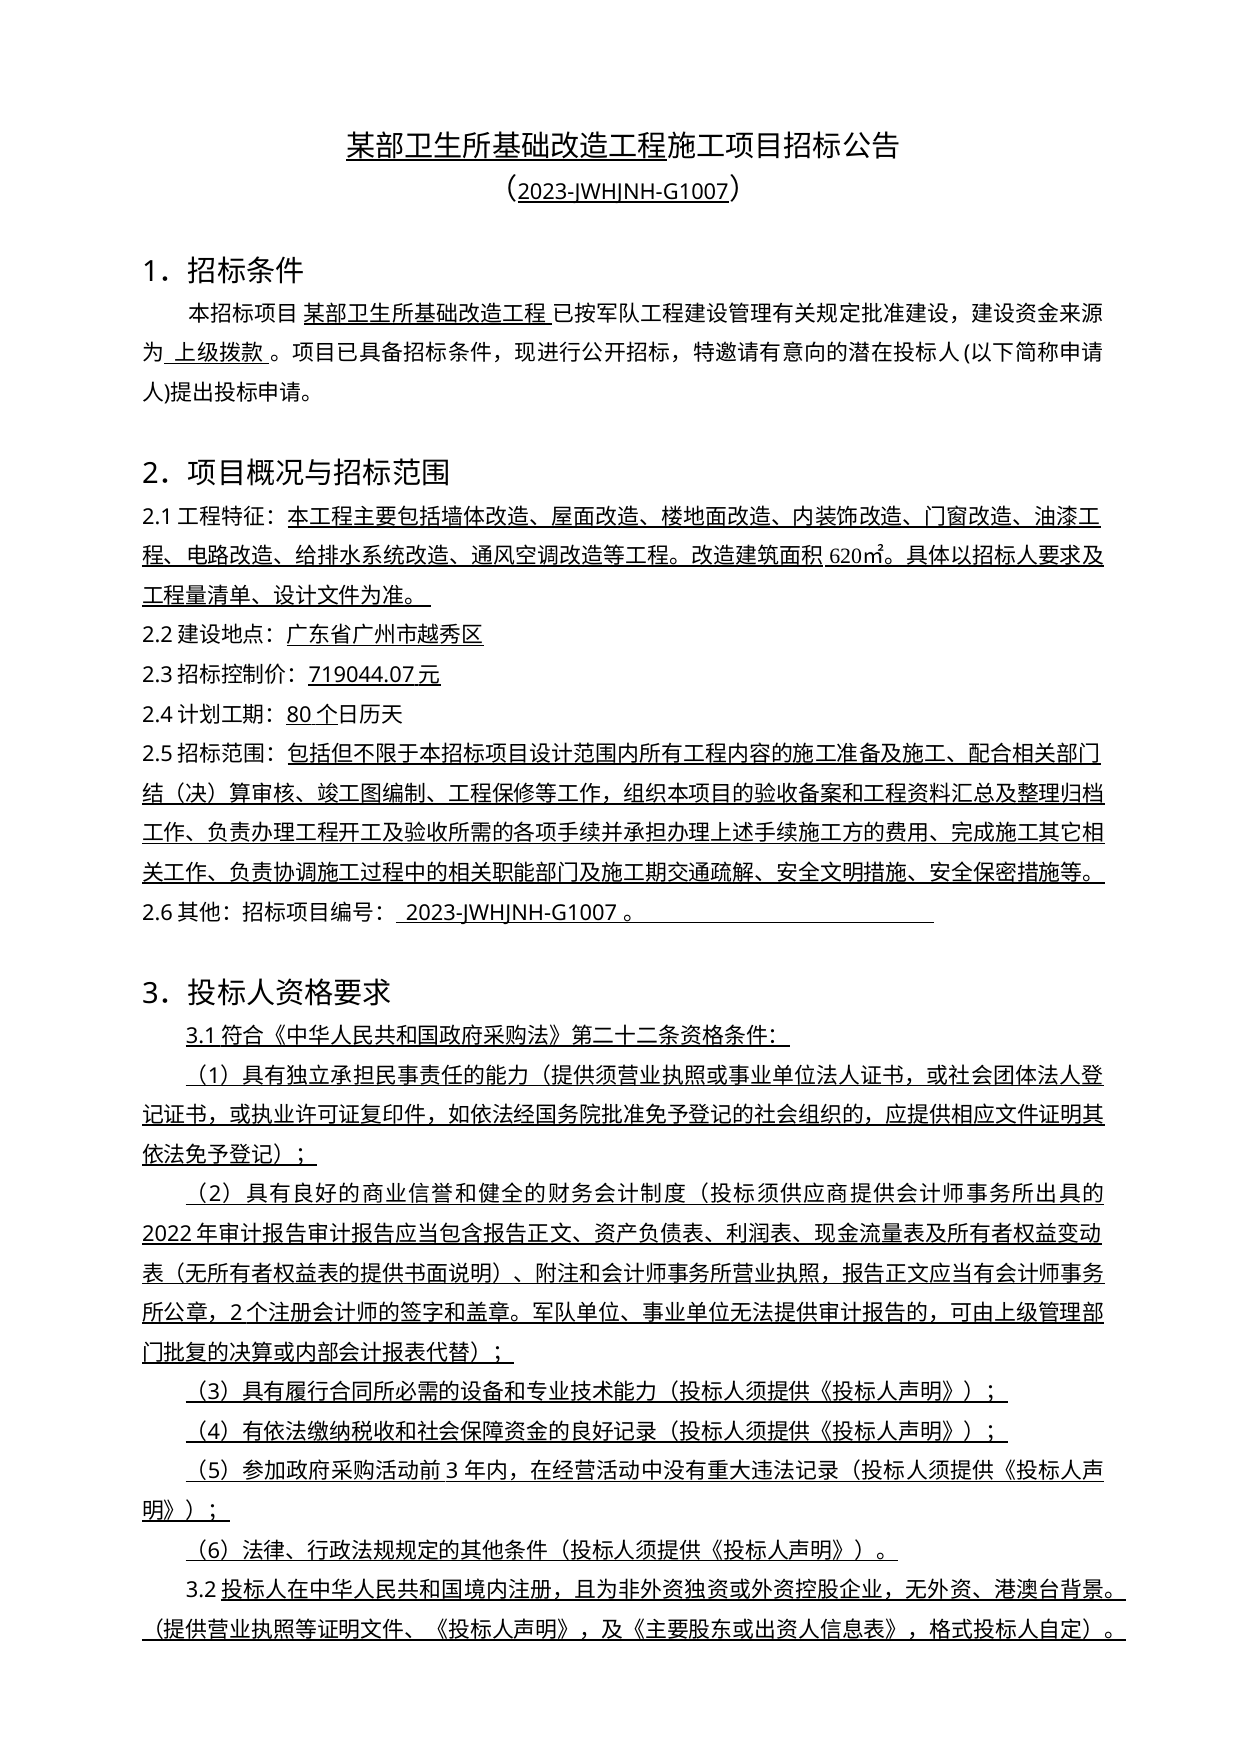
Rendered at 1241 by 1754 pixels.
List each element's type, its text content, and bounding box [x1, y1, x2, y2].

text 2.2建设地点：广东省广州市越秀区 [142, 611, 1104, 651]
text （1）具有独立承担民事责任的能力（提供须营业执照或事业单位法人证书，或社会团体法人登记证书，或执业许可证复印件，如依法经国务院批准免予登记的社会组织的，应提供相应文件证明其依法免予登记）； [142, 1126, 1104, 1170]
text （4）有依法缴纳税收和社会保障资金的良好记录（投标人须提供《投标人声明》）； [142, 1408, 1104, 1447]
text （1）具有独立承担民事责任的能力（提供须营业执照或事业单位法人证书，或社会团体法人登记证书，或执业许可证复印件，如依法经国务院批准免予登记的社会组织的，应提供相应文件证明其依法免予登记）； [142, 1051, 1104, 1124]
text （2）具有良好的商业信誉和健全的财务会计制度（投标须供应商提供会计师事务所出具的2022年审计报告审计报告应当包含报告正文、资产负债表、利润表、现金流量表及所有者权益变动表（无所有者权益表的提供书面说明）、附注和会计师事务所营业执照，报告正文应当有会计师事务所公章，2个注册会计师的签字和盖章。军队单位、事业单位无法提供审计报告的，可由上级管理部门批复的决算或内部会计报表代替）； [142, 1324, 1104, 1368]
text （2）具有良好的商业信誉和健全的财务会计制度（投标须供应商提供会计师事务所出具的2022年审计报告审计报告应当包含报告正文、资产负债表、利润表、现金流量表及所有者权益变动表（无所有者权益表的提供书面说明）、附注和会计师事务所营业执照，报告正文应当有会计师事务所公章，2个注册会计师的签字和盖章。军队单位、事业单位无法提供审计报告的，可由上级管理部门批复的决算或内部会计报表代替）； [142, 1170, 1104, 1283]
text （3）具有履行合同所必需的设备和专业技术能力（投标人须提供《投标人声明》）； [142, 1368, 1104, 1408]
text （2）具有良好的商业信誉和健全的财务会计制度（投标须供应商提供会计师事务所出具的2022年审计报告审计报告应当包含报告正文、资产负债表、利润表、现金流量表及所有者权益变动表（无所有者权益表的提供书面说明）、附注和会计师事务所营业执照，报告正文应当有会计师事务所公章，2个注册会计师的签字和盖章。军队单位、事业单位无法提供审计报告的，可由上级管理部门批复的决算或内部会计报表代替）； [142, 1284, 1104, 1322]
text 2.5招标范围：包括但不限于本招标项目设计范围内所有工程内容的施工准备及施工、配合相关部门结（决）算审核、竣工图编制、工程保修等工作，组织本项目的验收备案和工程资料汇总及整理归档工作、负责办理工程开工及验收所需的各项手续并承担办理上述手续施工方的费用、完成施工其它相关工作、负责协调施工过程中的相关职能部门及施工期交通疏解、安全文明措施、安全保密措施等。 [142, 805, 1104, 843]
text （6）法律、行政法规规定的其他条件（投标人须提供《投标人声明》）。 [142, 1526, 1104, 1566]
text 3.1符合《中华人民共和国政府采购法》第二十二条资格条件： [142, 1012, 1104, 1051]
text 2.5招标范围：包括但不限于本招标项目设计范围内所有工程内容的施工准备及施工、配合相关部门结（决）算审核、竣工图编制、工程保修等工作，组织本项目的验收备案和工程资料汇总及整理归档工作、负责办理工程开工及验收所需的各项手续并承担办理上述手续施工方的费用、完成施工其它相关工作、负责协调施工过程中的相关职能部门及施工期交通疏解、安全文明措施、安全保密措施等。 [142, 730, 1104, 803]
text 本招标项目 某部卫生所基础改造工程 已按军队工程建设管理有关规定批准建设，建设资金来源为 上级拨款 。项目已具备招标条件，现进行公开招标，特邀请有意向的潜在投标人(以下简称申请人)提出投标申请。 [142, 289, 1104, 408]
text 2.1工程特征：本工程主要包括墙体改造、屋面改造、楼地面改造、内装饰改造、门窗改造、油漆工程、电路改造、给排水系统改造、通风空调改造等工程。改造建筑面积620㎡。具体以招标人要求及工程量清单、设计文件为准。 [142, 492, 1104, 611]
text 2．项目概况与招标范围 [142, 450, 1104, 492]
text 2.6其他：招标项目编号： 2023-JWHJNH-G1007 。 [142, 888, 1104, 928]
text 某部卫生所基础改造工程施工项目招标公告 [142, 123, 1104, 165]
text 3.2投标人在中华人民共和国境内注册，且为非外资独资或外资控股企业，无外资、港澳台背景。（提供营业执照等证明文件、《投标人声明》，及《主要股东或出资人信息表》，格式投标人自定）。 [142, 1566, 1104, 1639]
text 3．投标人资格要求 [142, 969, 1104, 1012]
text （2023-JWHJNH-G1007） [142, 165, 1104, 207]
text 2.5招标范围：包括但不限于本招标项目设计范围内所有工程内容的施工准备及施工、配合相关部门结（决）算审核、竣工图编制、工程保修等工作，组织本项目的验收备案和工程资料汇总及整理归档工作、负责办理工程开工及验收所需的各项手续并承担办理上述手续施工方的费用、完成施工其它相关工作、负责协调施工过程中的相关职能部门及施工期交通疏解、安全文明措施、安全保密措施等。 [142, 844, 1104, 882]
text （5）参加政府采购活动前3 年内，在经营活动中没有重大违法记录（投标人须提供《投标人声明》）； [142, 1447, 1104, 1526]
text 2.3招标控制价：719044.07元 [142, 651, 1104, 690]
text 1．招标条件 [142, 247, 1104, 289]
text 2.4计划工期：80个日历天 [142, 690, 1104, 730]
